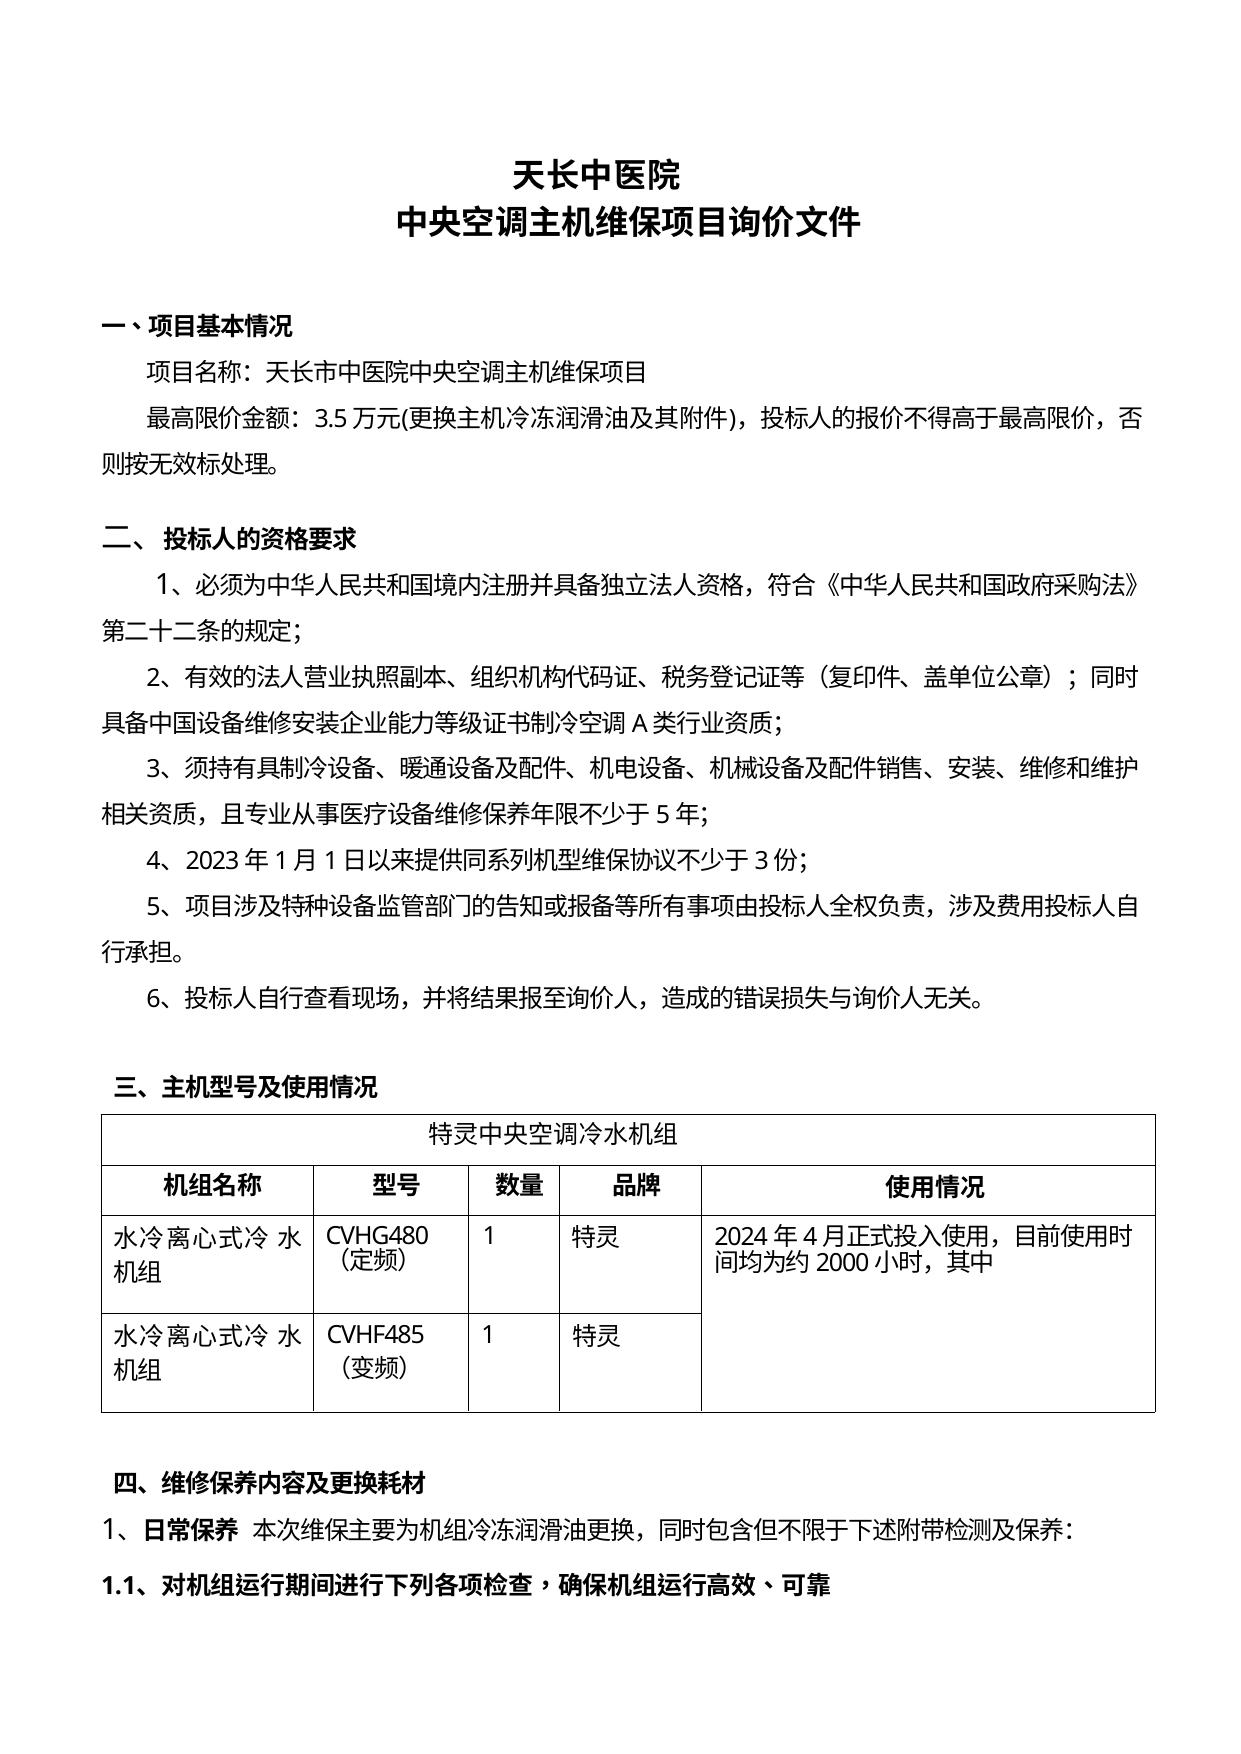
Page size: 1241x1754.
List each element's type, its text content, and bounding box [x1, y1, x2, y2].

table_cell 特灵 [560, 1314, 701, 1411]
table_cell CVHG480（定频） [314, 1216, 468, 1313]
text 最高限价金额：3.5万元(更换主机冷冻润滑油及其附件)，投标人的报价不得高于最高限价，否则按无效标处理。 [101, 391, 1156, 482]
table_cell 机组名称 [102, 1166, 313, 1215]
text 中央空调主机维保项目询价文件 [101, 196, 1156, 244]
table_cell 2024年4月正式投入使用，目前使用时间均为约2000小时，其中 [702, 1216, 1155, 1411]
table_cell 型号 [314, 1166, 468, 1215]
text 三、主机型号及使用情况 [114, 1071, 1156, 1103]
text 天长中医院 [512, 153, 1156, 196]
table_cell 数量 [469, 1166, 559, 1215]
text 四、维修保养内容及更换耗材 [114, 1466, 1156, 1499]
table_cell 使用情况 [702, 1166, 1155, 1215]
table_cell 1 [469, 1314, 559, 1411]
text 一、项目基本情况 [101, 299, 1156, 345]
text 1、日常保养 本次维保主要为机组冷冻润滑油更换，同时包含但不限于下述附带检测及保养： [101, 1499, 1156, 1549]
table_cell 水冷离心式冷 水机组 [102, 1216, 313, 1313]
text 项目名称：天长市中医院中央空调主机维保项目 [101, 345, 1156, 391]
table_header 特灵中央空调冷水机组 [102, 1115, 1155, 1165]
text 3、须持有具制冷设备、暖通设备及配件、机电设备、机械设备及配件销售、安装、维修和维护相关资质，且专业从事医疗设备维修保养年限不少于5年； [101, 741, 1156, 833]
table_cell 水冷离心式冷 水机组 [102, 1314, 313, 1411]
table_cell 1 [469, 1216, 559, 1313]
text 2、有效的法人营业执照副本、组织机构代码证、税务登记证等（复印件、盖单位公章）；同时具备中国设备维修安装企业能力等级证书制冷空调A类行业资质； [101, 649, 1156, 741]
table_cell CVHF485（变频） [314, 1314, 468, 1411]
text 1.1、对机组运行期间进行下列各项检查，确保机组运行高效、可靠 [101, 1568, 1156, 1601]
text 二、投标人的资格要求 [101, 512, 1156, 558]
list 6、投标人自行查看现场，并将结果报至询价人，造成的错误损失与询价人无关。 [101, 970, 1156, 1016]
table_cell 特灵 [560, 1216, 701, 1313]
table_cell 品牌 [560, 1166, 701, 1215]
list 项目涉及特种设备监管部门的告知或报备等所有事项由投标人全权负责，涉及费用投标人自行承担。 [101, 879, 1156, 970]
text 4、2023年1月1日以来提供同系列机型维保协议不少于3份； [101, 833, 1156, 879]
text 1、必须为中华人民共和国境内注册并具备独立法人资格，符合《中华人民共和国政府采购法》第二十二条的规定； [101, 558, 1156, 649]
